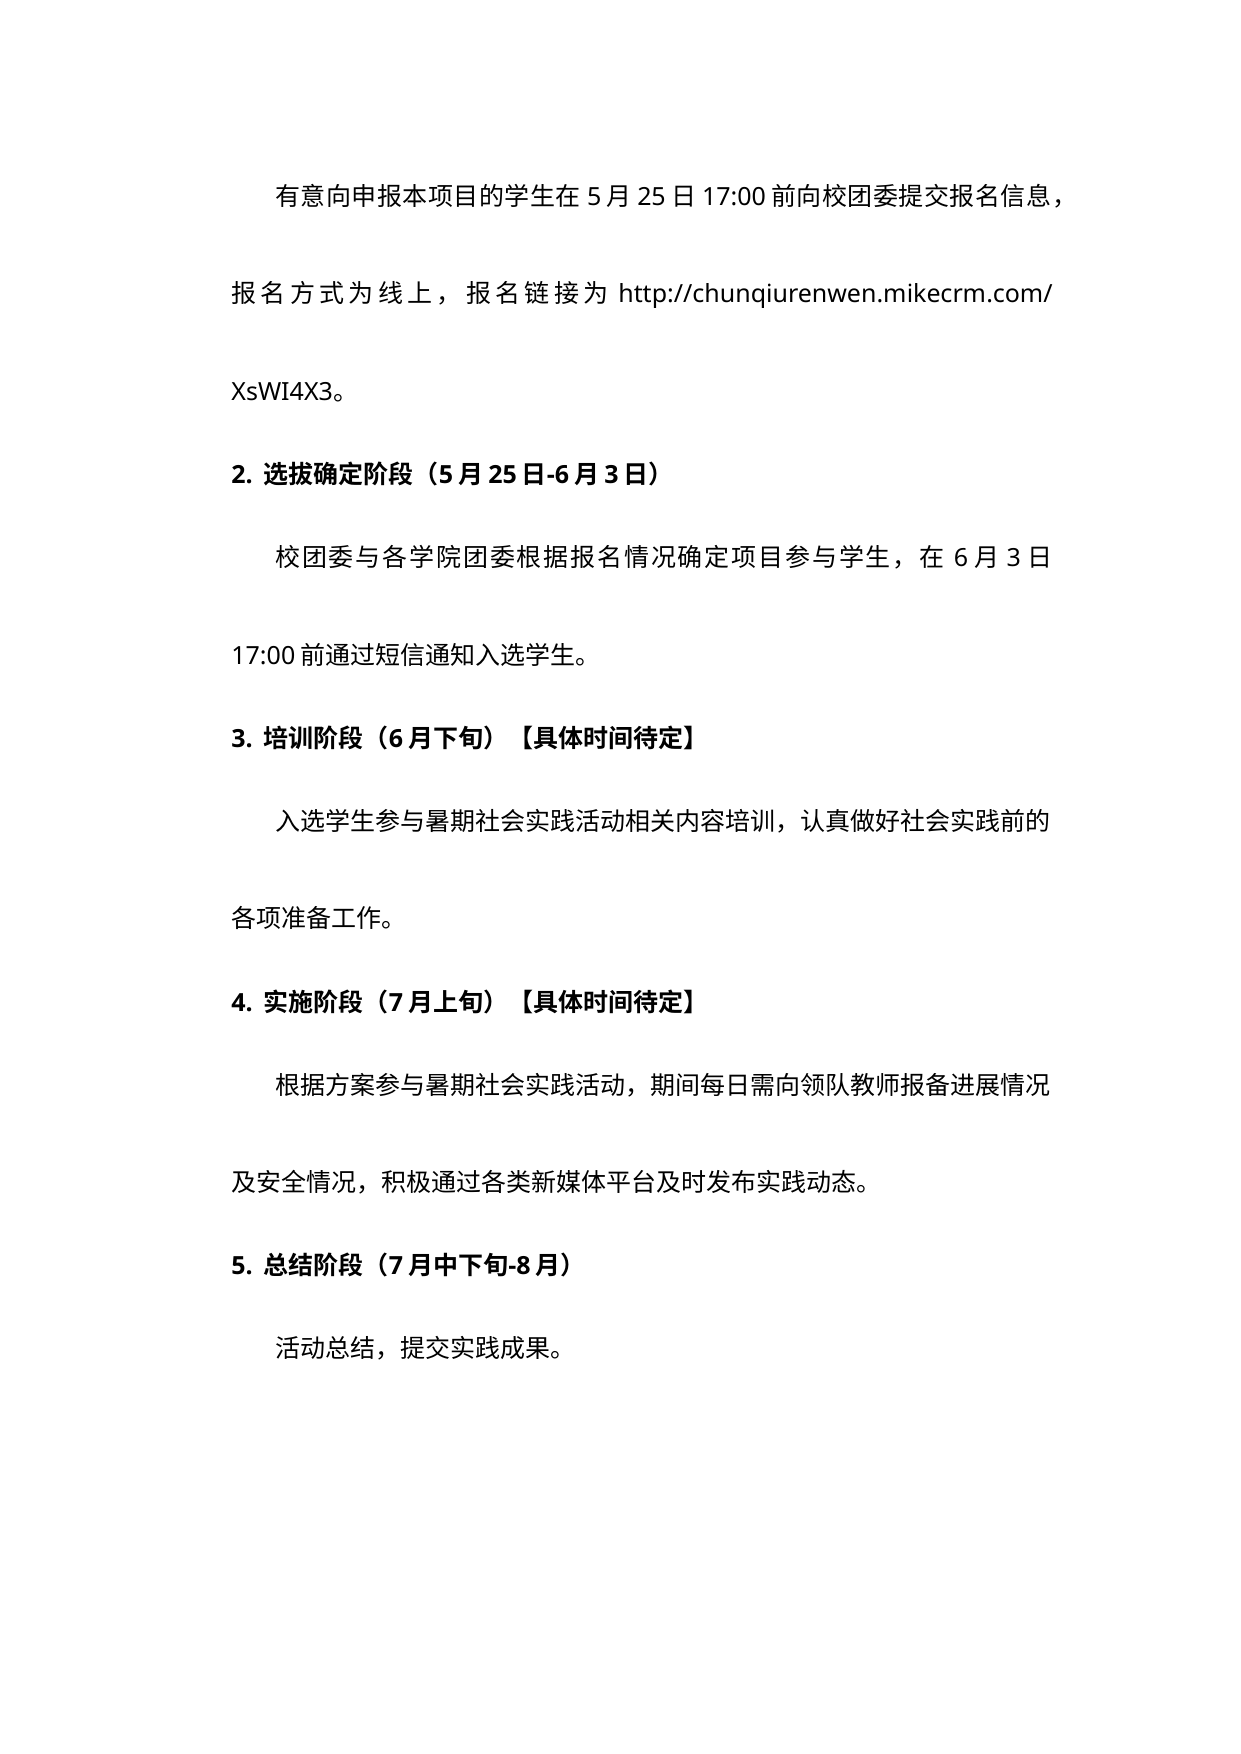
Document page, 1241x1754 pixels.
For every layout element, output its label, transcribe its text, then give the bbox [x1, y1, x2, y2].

list 培训阶段（6月下旬）【具体时间待定】 [231, 704, 1053, 769]
text 校团委与各学院团委根据报名情况确定项目参与学生，在6月3日17:00前通过短信通知入选学生。 [231, 523, 1053, 686]
text 根据方案参与暑期社会实践活动，期间每日需向领队教师报备进展情况及安全情况，积极通过各类新媒体平台及时发布实践动态。 [231, 1051, 1053, 1213]
text 有意向申报本项目的学生在5月25日17:00前向校团委提交报名信息，报名方式为线上，报名链接为http://chunqiurenwen.mikecrm.com/XsWI4X3。 [231, 162, 1053, 422]
list 总结阶段（7月中下旬-8月） [231, 1231, 1053, 1296]
text 入选学生参与暑期社会实践活动相关内容培训，认真做好社会实践前的各项准备工作。 [231, 787, 1053, 949]
list 实施阶段（7月上旬）【具体时间待定】 [231, 968, 1053, 1033]
text 活动总结，提交实践成果。 [231, 1314, 1053, 1379]
list 选拔确定阶段（5月25日-6月3日） [231, 440, 1053, 505]
